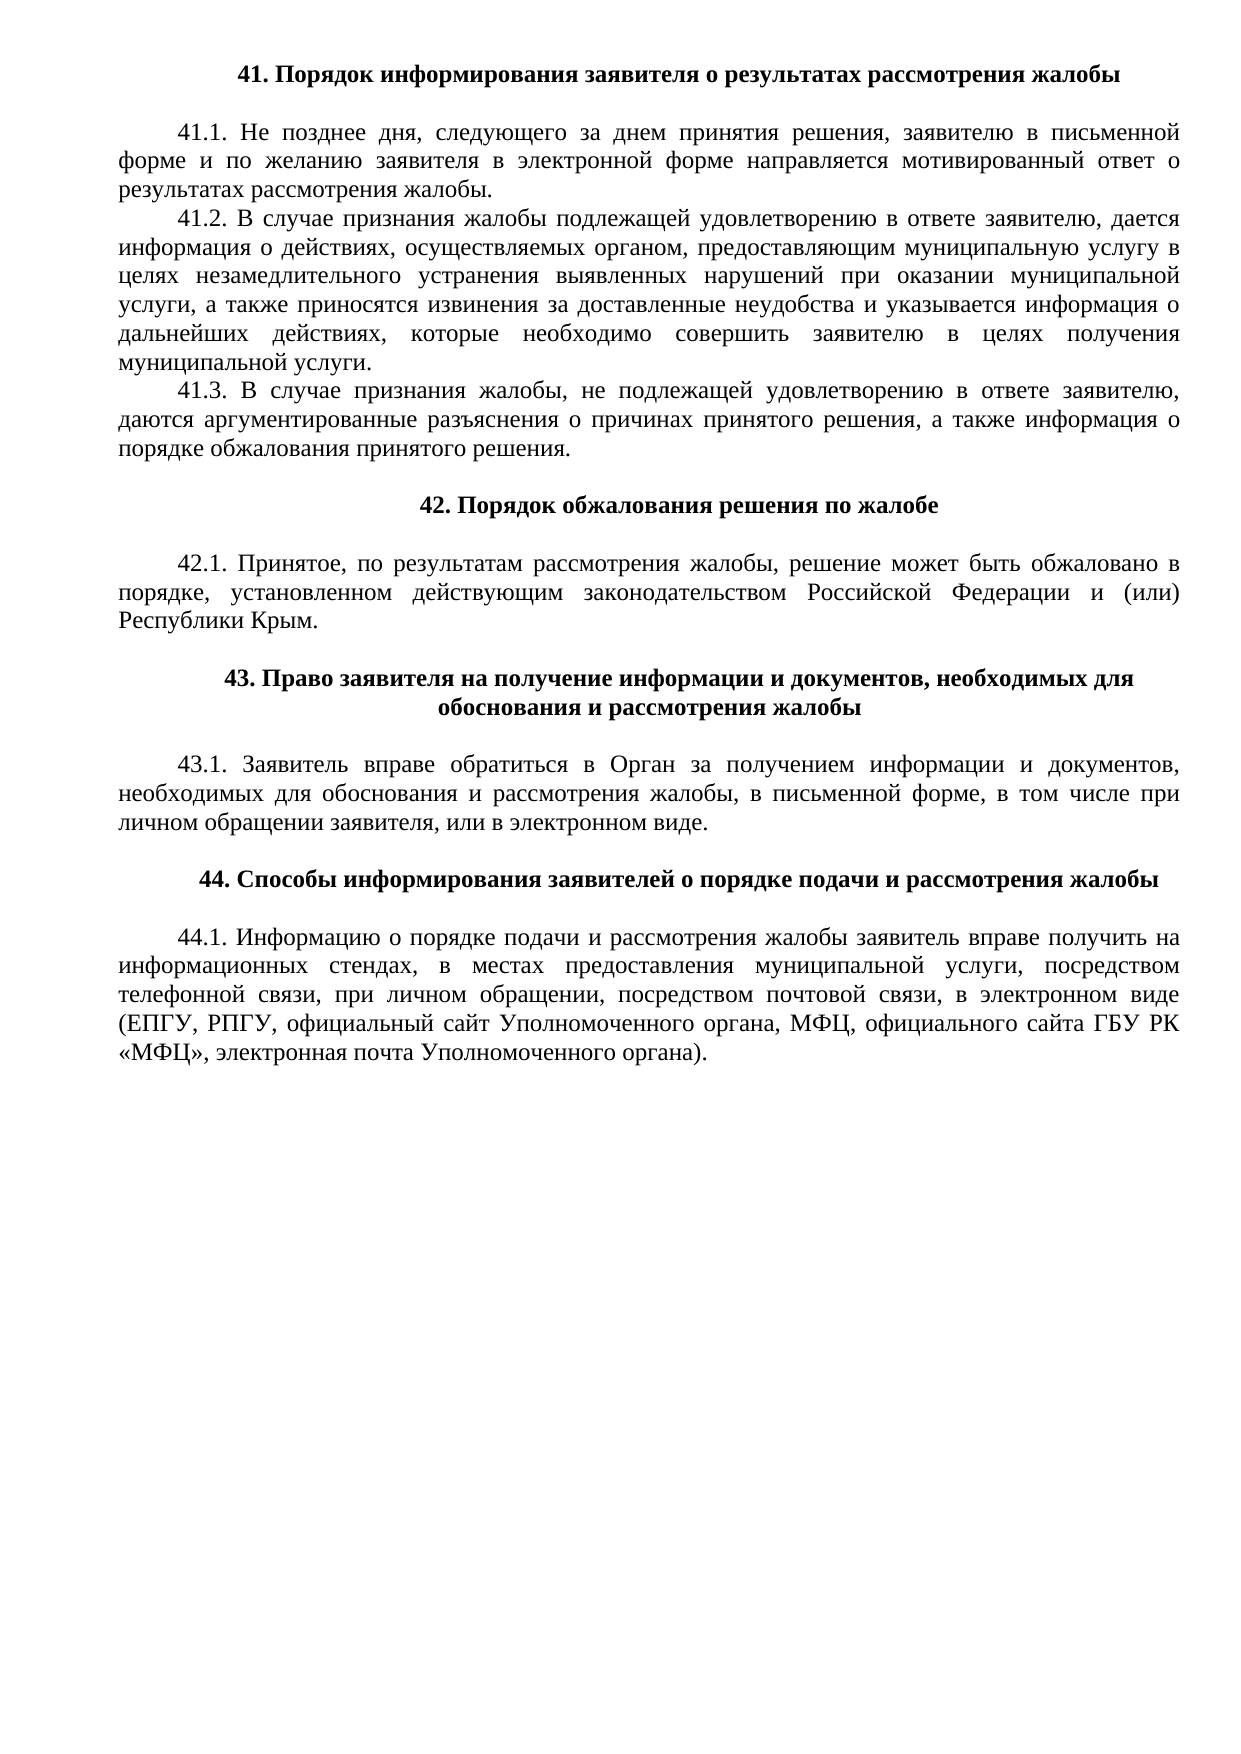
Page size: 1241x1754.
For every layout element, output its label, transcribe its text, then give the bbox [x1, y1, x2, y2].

text 44.1. Информацию о порядке подачи и рассмотрения жалобы заявитель вправе получить на информационных стендах, в местах предоставления муниципальной услуги, посредством телефонной связи, при личном обращении, посредством почтовой связи, в электронном виде (ЕПГУ, РПГУ, официальный сайт Уполномоченного органа, МФЦ, официального сайта ГБУ РК «МФЦ», электронная почта Уполномоченного органа). [118, 922, 1181, 1065]
text 41.2. В случае признания жалобы подлежащей удовлетворению в ответе заявителю, дается информация о действиях, осуществляемых органом, предоставляющим муниципальную услугу в целях незамедлительного устранения выявленных нарушений при оказании муниципальной услуги, а также приносятся извинения за доставленные неудобства и указывается информация о дальнейших действиях, которые необходимо совершить заявителю в целях получения муниципальной услуги. [118, 203, 1181, 375]
text 42.1. Принятое, по результатам рассмотрения жалобы, решение может быть обжаловано в порядке, установленном действующим законодательством Российской Федерации и (или) Республики Крым. [118, 548, 1181, 634]
text 41.1. Не позднее дня, следующего за днем принятия решения, заявителю в письменной форме и по желанию заявителя в электронной форме направляется мотивированный ответ о результатах рассмотрения жалобы. [118, 117, 1181, 203]
text 42. Порядок обжалования решения по жалобе [118, 490, 1181, 519]
text 43.1. Заявитель вправе обратиться в Орган за получением информации и документов, необходимых для обоснования и рассмотрения жалобы, в письменной форме, в том числе при личном обращении заявителя, или в электронном виде. [118, 749, 1181, 835]
text 43. Право заявителя на получение информации и документов, необходимых для обоснования и рассмотрения жалобы [118, 663, 1181, 720]
text 41.3. В случае признания жалобы, не подлежащей удовлетворению в ответе заявителю, даются аргументированные разъяснения о причинах принятого решения, а также информация о порядке обжалования принятого решения. [118, 375, 1181, 462]
text 44. Способы информирования заявителей о порядке подачи и рассмотрения жалобы [118, 864, 1181, 893]
text 41. Порядок информирования заявителя о результатах рассмотрения жалобы [118, 59, 1181, 88]
